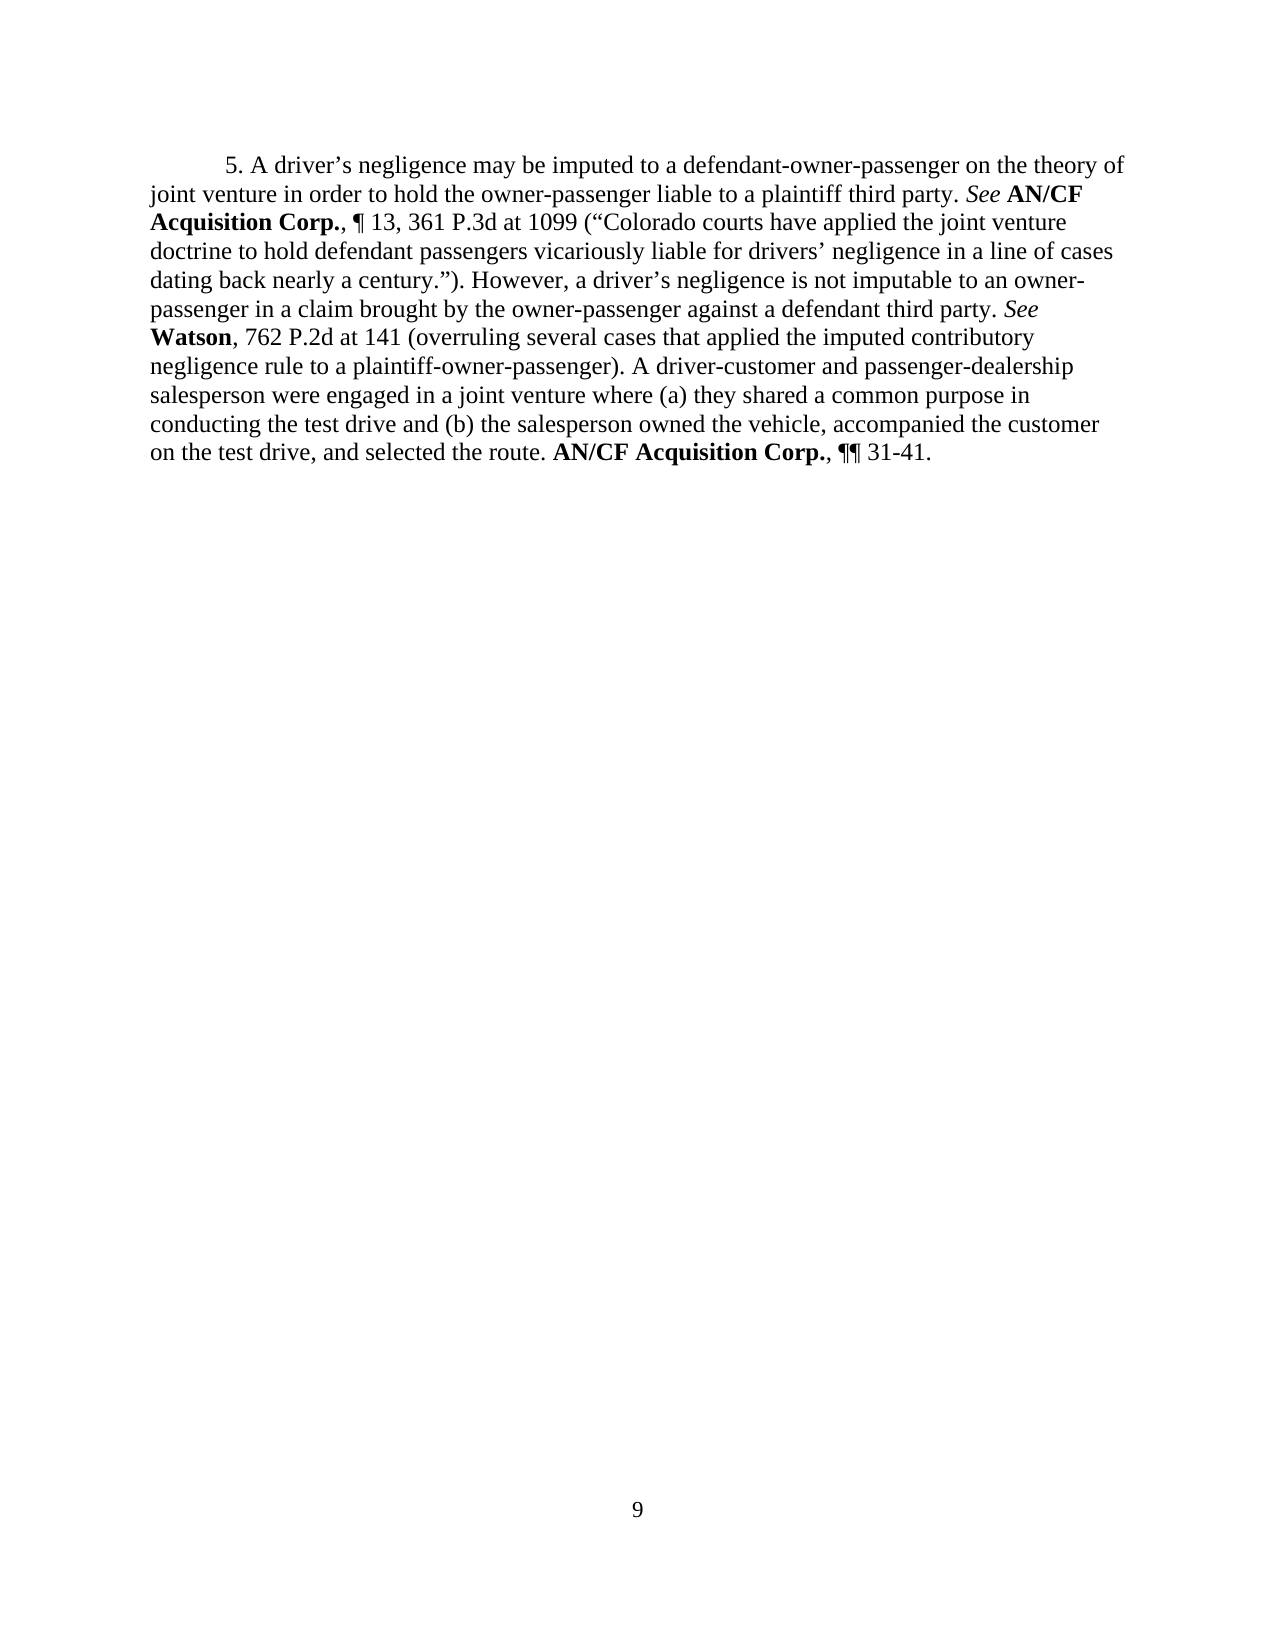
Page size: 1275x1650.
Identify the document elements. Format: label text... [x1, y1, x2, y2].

text 5. A driver’s negligence may be imputed to a defendant-owner-passenger on the theory of joint venture in order to hold the owner-passenger liable to a plaintiff third party. See AN/CF Acquisition Corp., ¶ 13, 361 P.3d at 1099 (“Colorado courts have applied the joint venture doctrine to hold defendant passengers vicariously liable for drivers’ negligence in a line of cases dating back nearly a century.”). However, a driver’s negligence is not imputable to an owner-passenger in a claim brought by the owner-passenger against a defendant third party. See Watson, 762 P.2d at 141 (overruling several cases that applied the imputed contributory negligence rule to a plaintiff-owner-passenger). A driver-customer and passenger-dealership salesperson were engaged in a joint venture where (a) they shared a common purpose in conducting the test drive and (b) the salesperson owned the vehicle, accompanied the customer on the test drive, and selected the route. AN/CF Acquisition Corp., ¶¶ 31-41. [150, 150, 1125, 466]
